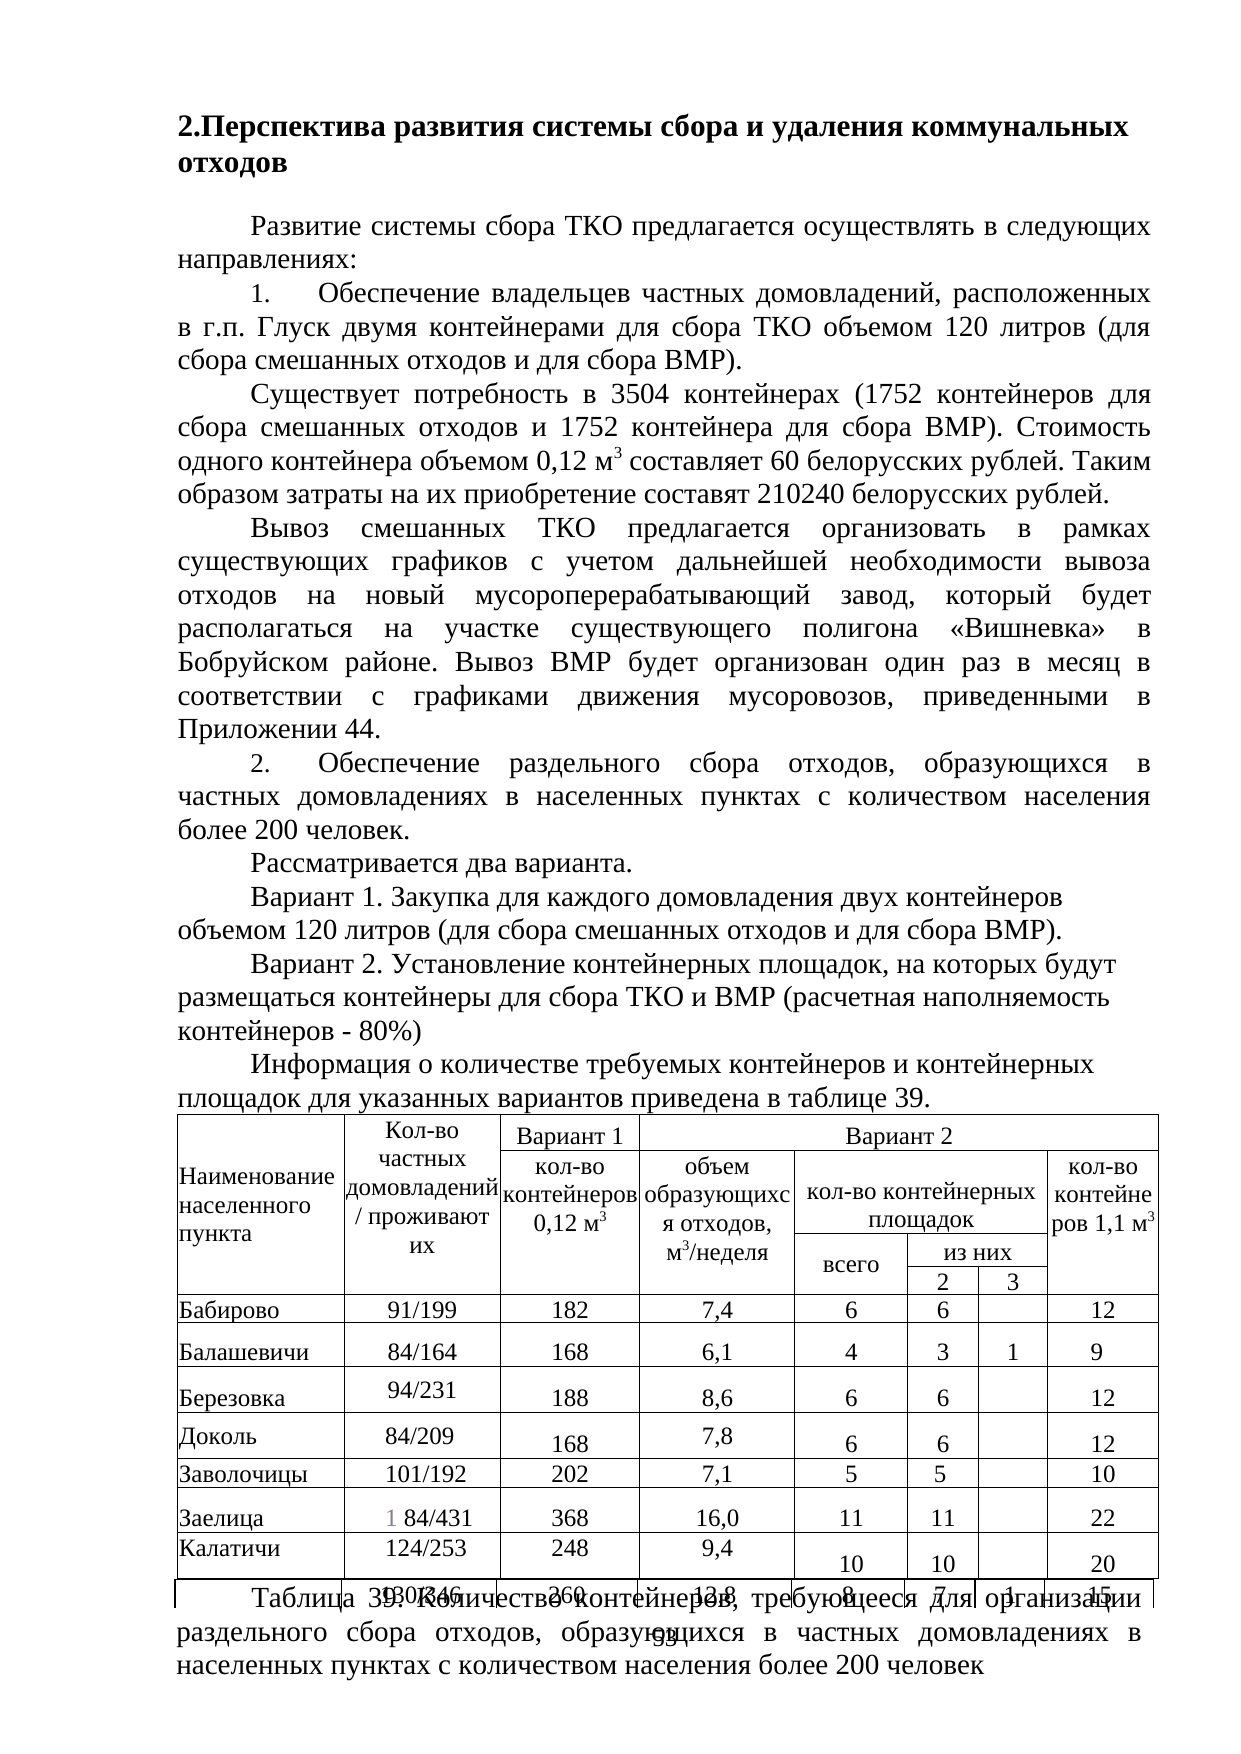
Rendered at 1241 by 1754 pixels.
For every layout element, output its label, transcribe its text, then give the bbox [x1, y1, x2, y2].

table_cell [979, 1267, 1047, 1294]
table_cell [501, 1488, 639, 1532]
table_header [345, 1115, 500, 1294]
text 2.Перспектива развития системы сбора и удаления коммунальных отходов [177, 107, 1152, 179]
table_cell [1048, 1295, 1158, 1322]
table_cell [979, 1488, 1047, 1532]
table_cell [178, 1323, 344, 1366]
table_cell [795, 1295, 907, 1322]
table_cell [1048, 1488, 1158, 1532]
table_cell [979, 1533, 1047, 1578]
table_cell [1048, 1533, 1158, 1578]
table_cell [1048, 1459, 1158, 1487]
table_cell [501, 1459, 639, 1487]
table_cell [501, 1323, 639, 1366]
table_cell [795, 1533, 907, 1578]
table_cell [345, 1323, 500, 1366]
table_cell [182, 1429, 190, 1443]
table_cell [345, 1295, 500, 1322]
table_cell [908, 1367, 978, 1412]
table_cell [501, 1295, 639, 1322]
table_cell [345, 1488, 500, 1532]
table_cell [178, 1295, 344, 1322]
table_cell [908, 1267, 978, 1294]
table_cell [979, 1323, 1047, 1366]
text Вариант 2. Установление контейнерных площадок, на которых будут размещаться контейнеры для сбора ТКО и ВМР (расчетная наполняемость контейнеров - 80%) [177, 946, 1152, 1047]
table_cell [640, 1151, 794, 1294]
text Вывоз смешанных ТКО предлагается организовать в рамках существующих графиков с учетом дальнейшей необходимости вывоза отходов на новый мусороперерабатывающий завод, который будет располагаться на участке существующего полигона «Вишневка» в Бобруйском районе. Вывоз ВМР будет организован один раз в месяц в соответствии с графиками движения мусоровозов, приведенными в Приложении 44. [177, 510, 1152, 745]
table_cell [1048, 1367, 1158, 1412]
text Таблица 39. Количество контейнеров, требующееся для организации раздельного сбора отходов, образующихся в частных домовладениях в населенных пунктах с количеством населения более 200 человек [176, 1580, 1142, 1681]
text Рассматривается два варианта. [177, 845, 1152, 879]
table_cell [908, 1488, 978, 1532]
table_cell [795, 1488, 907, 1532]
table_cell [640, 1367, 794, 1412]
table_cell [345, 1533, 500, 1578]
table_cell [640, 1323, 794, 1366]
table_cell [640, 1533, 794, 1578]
text Информация о количестве требуемых контейнеров и контейнерных площадок для указанных вариантов приведена в таблице 39. [177, 1047, 1152, 1114]
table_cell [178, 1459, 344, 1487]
list Обеспечение владельцев частных домовладений, расположенных в г.п. Глуск двумя контейнерами для сбора ТКО объемом 120 литров (для сбора смешанных отходов и для сбора ВМР). [177, 275, 1152, 376]
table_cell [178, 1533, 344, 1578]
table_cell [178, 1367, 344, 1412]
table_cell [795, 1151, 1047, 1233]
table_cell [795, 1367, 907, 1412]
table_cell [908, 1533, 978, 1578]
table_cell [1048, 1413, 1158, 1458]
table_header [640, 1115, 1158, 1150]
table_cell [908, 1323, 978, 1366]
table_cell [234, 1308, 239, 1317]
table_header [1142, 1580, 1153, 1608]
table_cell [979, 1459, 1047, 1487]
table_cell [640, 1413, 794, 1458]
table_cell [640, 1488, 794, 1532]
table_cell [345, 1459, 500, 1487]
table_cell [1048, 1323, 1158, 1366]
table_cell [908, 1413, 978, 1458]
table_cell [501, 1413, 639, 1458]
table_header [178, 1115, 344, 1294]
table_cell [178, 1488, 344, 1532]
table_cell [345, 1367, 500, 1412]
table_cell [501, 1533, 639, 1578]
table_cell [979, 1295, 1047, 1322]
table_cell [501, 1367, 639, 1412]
text Развитие системы сбора ТКО предлагается осуществлять в следующих направлениях: [177, 208, 1152, 275]
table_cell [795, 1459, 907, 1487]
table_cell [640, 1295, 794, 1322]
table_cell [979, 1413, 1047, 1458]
text Вариант 1. Закупка для каждого домовладения двух контейнеров объемом 120 литров (для сбора смешанных отходов и для сбора ВМР). [177, 879, 1152, 946]
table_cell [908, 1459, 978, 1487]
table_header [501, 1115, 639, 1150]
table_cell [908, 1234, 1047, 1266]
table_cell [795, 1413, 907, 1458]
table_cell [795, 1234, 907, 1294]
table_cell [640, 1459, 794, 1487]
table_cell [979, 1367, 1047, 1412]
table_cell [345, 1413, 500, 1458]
text Существует потребность в 3504 контейнерах (1752 контейнеров для сбора смешанных отходов и 1752 контейнера для сбора ВМР). Стоимость одного контейнера объемом 0,12 м3 составляет 60 белорусских рублей. Таким образом затраты на их приобретение составят 210240 белорусских рублей. [177, 376, 1152, 510]
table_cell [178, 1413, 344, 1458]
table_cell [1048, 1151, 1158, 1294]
list Обеспечение раздельного сбора отходов, образующихся в частных домовладениях в населенных пунктах с количеством населения более 200 человек. [177, 745, 1152, 845]
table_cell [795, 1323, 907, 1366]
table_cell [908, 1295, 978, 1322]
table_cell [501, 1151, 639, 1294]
